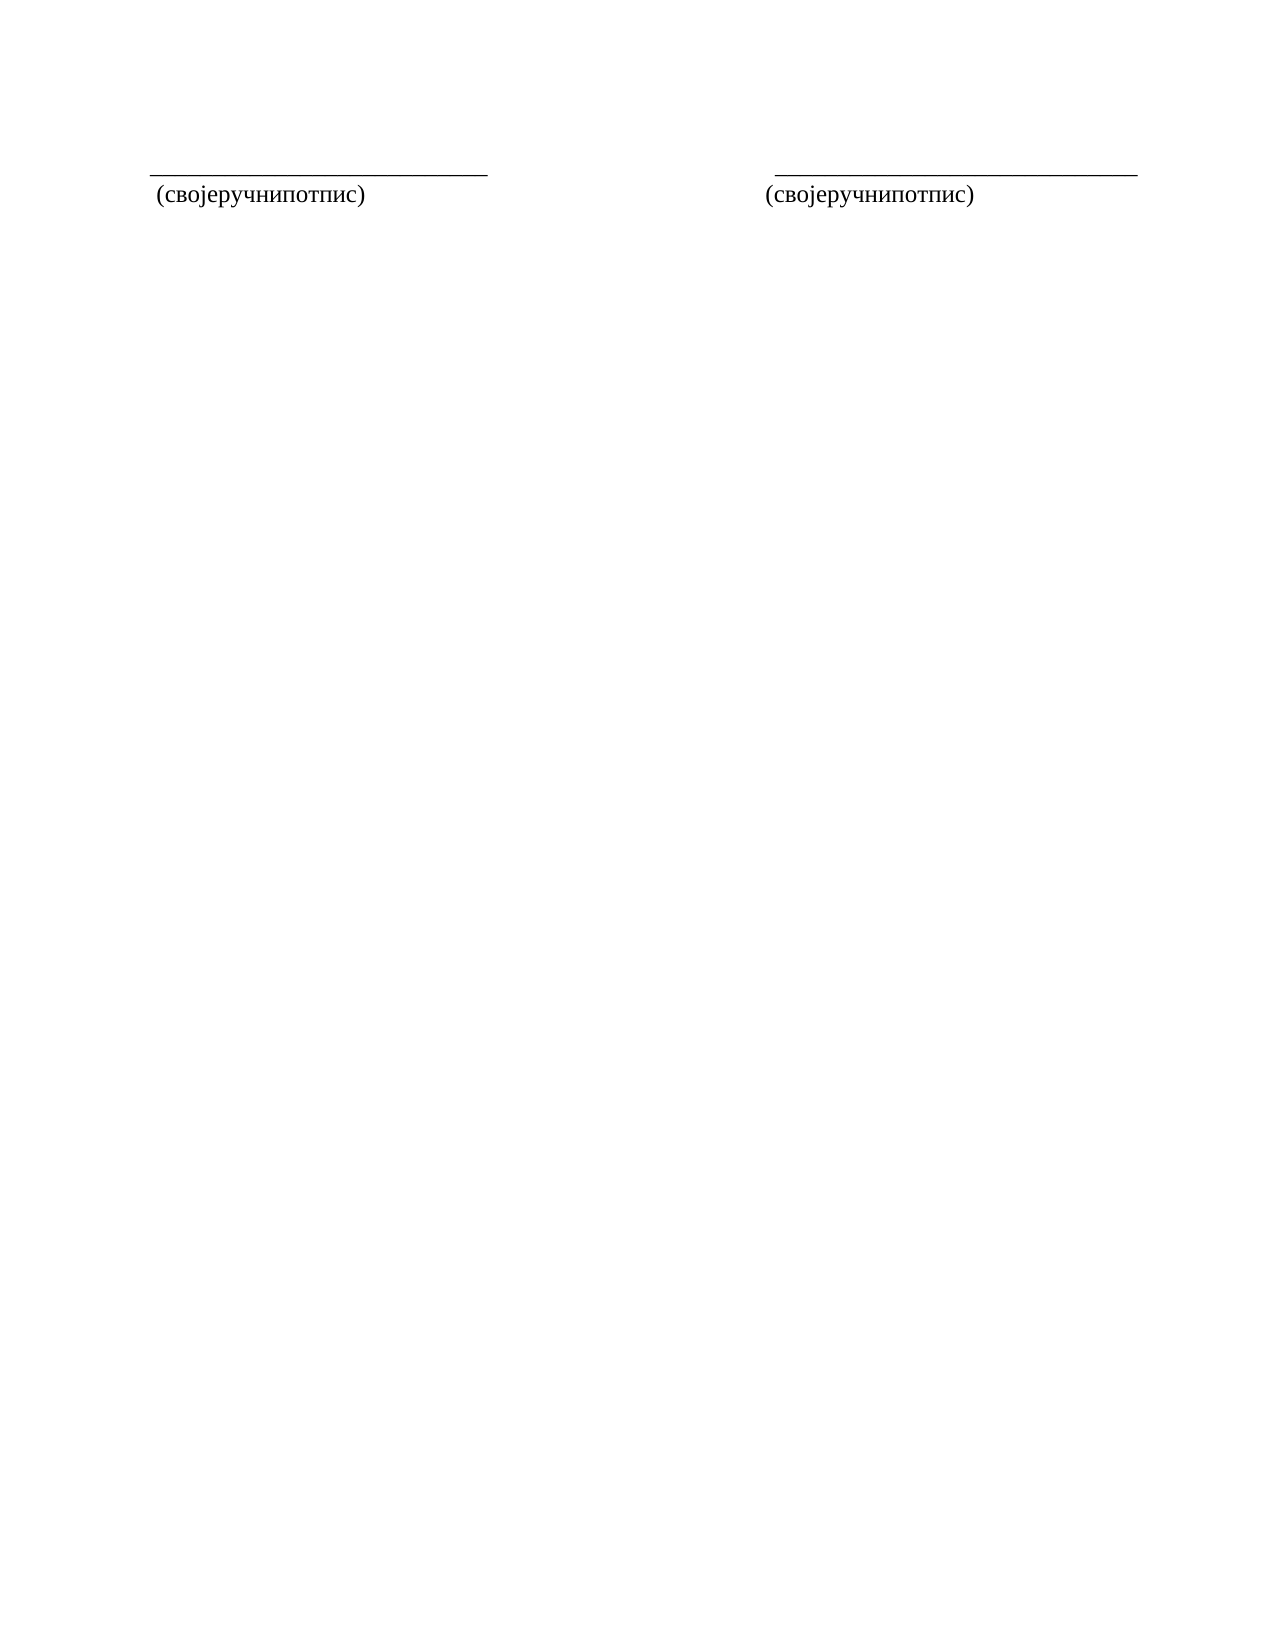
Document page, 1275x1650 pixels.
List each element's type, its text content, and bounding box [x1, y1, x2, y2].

text ___________________________ _____________________________ [150, 150, 1144, 179]
text (својеручнипотпис) (својеручнипотпис) [150, 179, 1125, 207]
